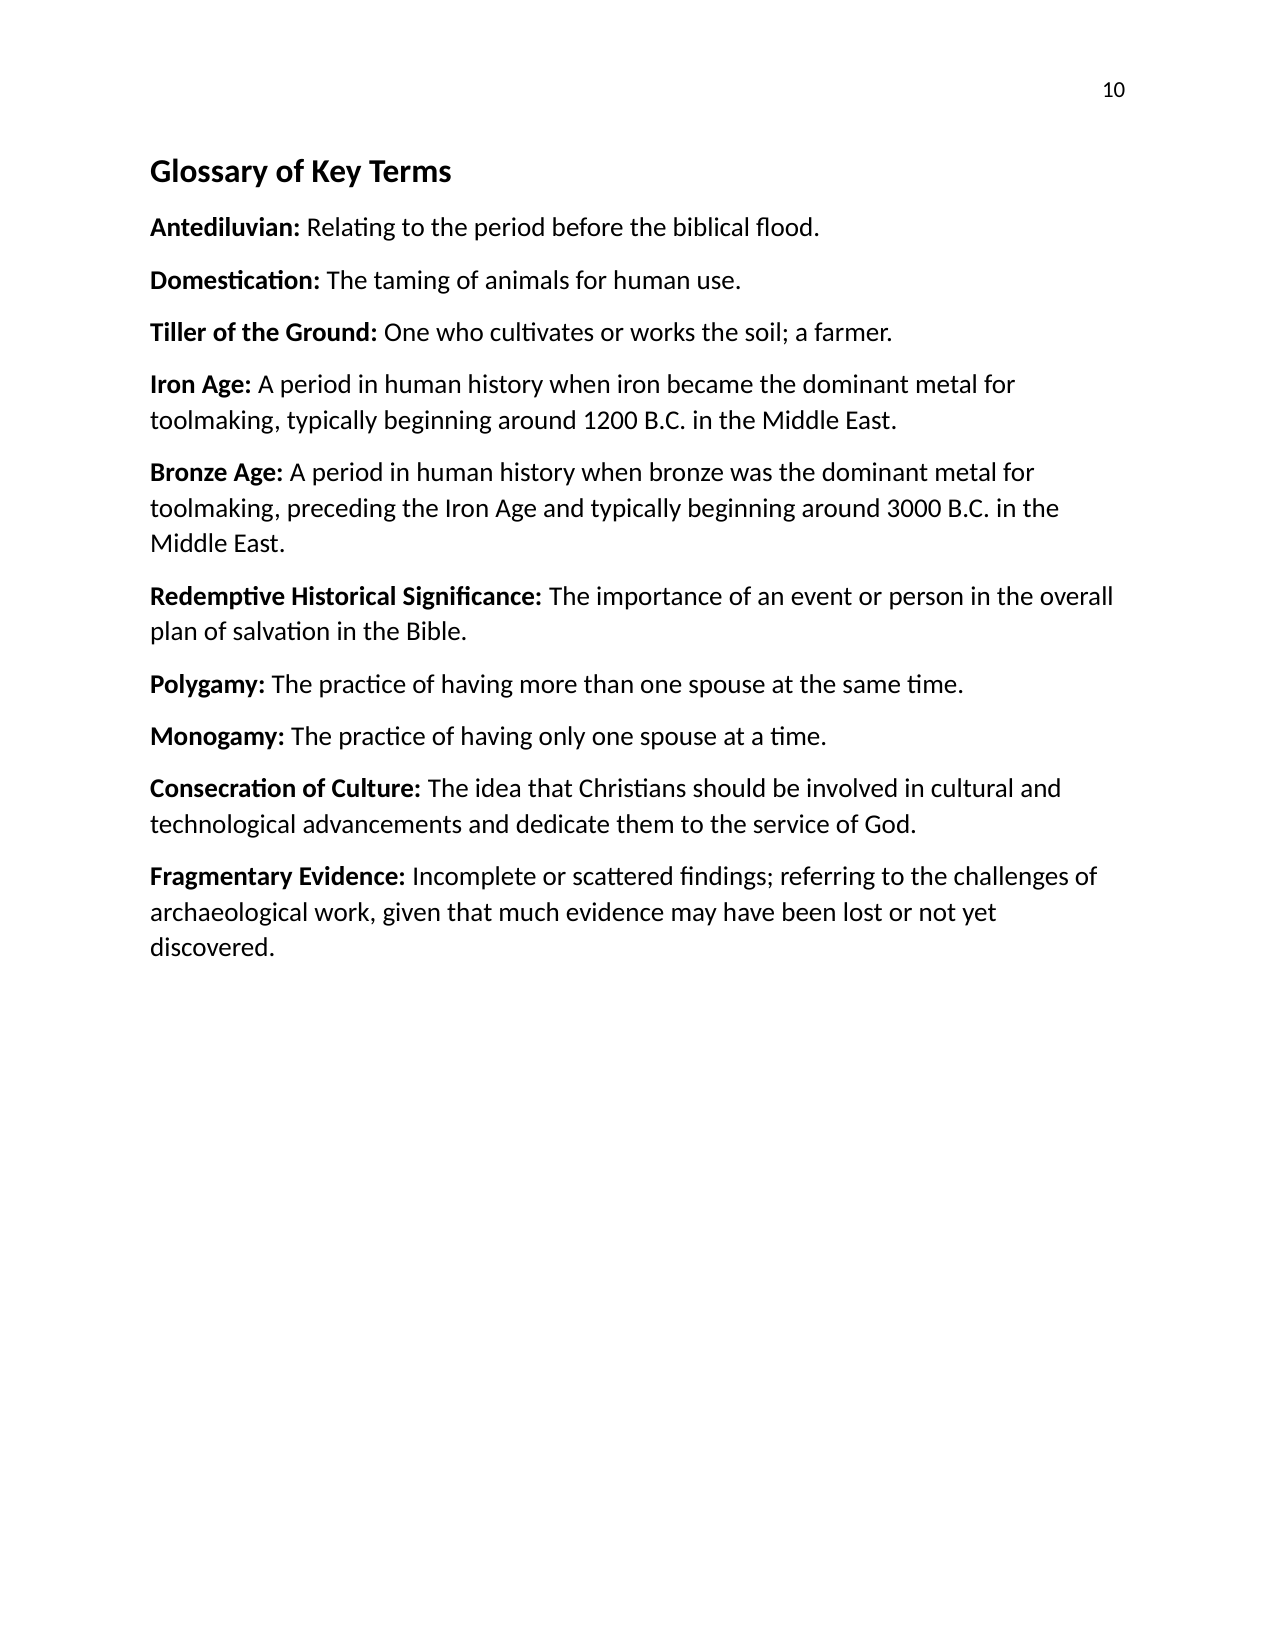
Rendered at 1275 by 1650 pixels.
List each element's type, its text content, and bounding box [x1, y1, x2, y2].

text Bronze Age: A period in human history when bronze was the dominant metal for toolmaking, preceding the Iron Age and typically beginning around 3000 B.C. in the Middle East. [150, 455, 1125, 560]
text Fragmentary Evidence: Incomplete or scattered findings; referring to the challenges of archaeological work, given that much evidence may have been lost or not yet discovered. [150, 859, 1125, 964]
text Tiller of the Ground: One who cultivates or works the soil; a farmer. [150, 315, 1125, 348]
text Iron Age: A period in human history when iron became the dominant metal for toolmaking, typically beginning around 1200 B.C. in the Middle East. [150, 367, 1125, 436]
text Polygamy: The practice of having more than one spouse at the same time. [150, 667, 1125, 700]
text Monogamy: The practice of having only one spouse at a time. [150, 719, 1125, 752]
text Redemptive Historical Significance: The importance of an event or person in the overall plan of salvation in the Bible. [150, 579, 1125, 648]
text Consecration of Culture: The idea that Christians should be involved in cultural and technological advancements and dedicate them to the service of God. [150, 771, 1125, 840]
text Domestication: The taming of animals for human use. [150, 263, 1125, 296]
text Antediluvian: Relating to the period before the biblical flood. [150, 211, 1125, 244]
text Glossary of Key Terms [150, 150, 1125, 191]
